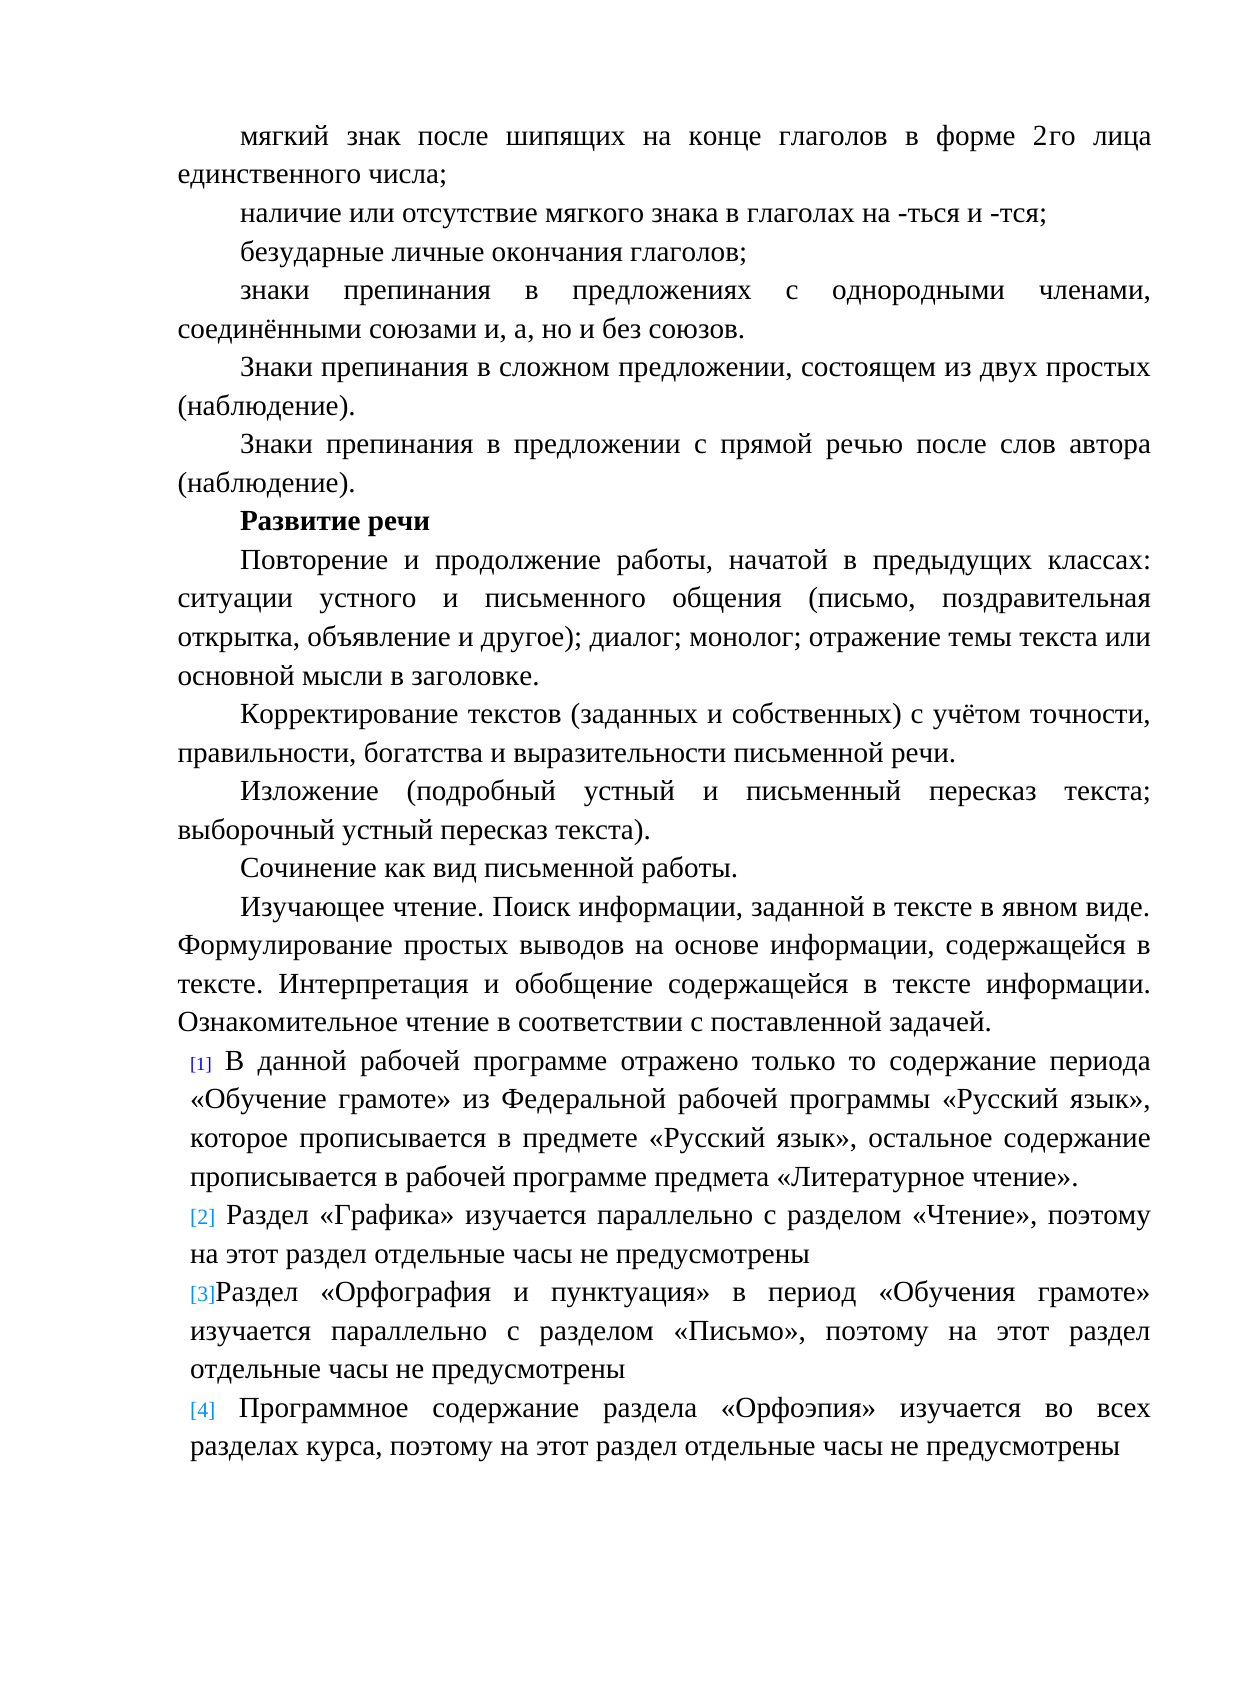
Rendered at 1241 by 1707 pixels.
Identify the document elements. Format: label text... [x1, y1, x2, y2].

text Знаки препинания в предложении с прямой речью после слов автора (наблюдение). [177, 426, 1152, 498]
text знаки препинания в предложениях с однородными членами, соединёнными союзами и, а, но и без союзов. [177, 272, 1152, 344]
text [1] В данной рабочей программе отражено только то содержание периода «Обучение грамоте» из Федеральной рабочей программы «Русский язык», которое прописывается в предмете «Русский язык», остальное содержание прописывается в рабочей программе предмета «Литературное чтение». [190, 1043, 1152, 1192]
text Изложение (подробный устный и письменный пересказ текста; выборочный устный пересказ текста). [177, 773, 1152, 845]
text Изучающее чтение. Поиск информации, заданной в тексте в явном виде. Формулирование простых выводов на основе информации, содержащейся в тексте. Интерпретация и обобщение содержащейся в тексте информации. Ознакомительное чтение в соответствии с поставленной задачей. [177, 889, 1152, 1038]
text ​[3]Раздел «Орфография и пунктуация» в период «Обучения грамоте» изучается параллельно с разделом «Письмо», поэтому на этот раздел отдельные часы не предусмотрены [190, 1274, 1152, 1385]
text наличие или отсутствие мягкого знака в глаголах на -ться и -тся; [177, 195, 1152, 229]
text Повторение и продолжение работы, начатой в предыдущих классах: ситуации устного и письменного общения (письмо, поздравительная открытка, объявление и другое); диалог; монолог; отражение темы текста или основной мысли в заголовке. [177, 542, 1152, 691]
text Развитие речи [177, 503, 1152, 537]
text Корректирование текстов (заданных и собственных) с учётом точности, правильности, богатства и выразительности письменной речи. [177, 696, 1152, 768]
text [2] Раздел «Графика» изучается параллельно с разделом «Чтение», поэтому на этот раздел отдельные часы не предусмотрены [190, 1197, 1152, 1269]
text Знаки препинания в сложном предложении, состоящем из двух простых (наблюдение). [177, 349, 1152, 421]
text мягкий знак после шипящих на конце глаголов в форме 2­го лица единственного числа; [177, 118, 1152, 190]
text безударные личные окончания глаголов; [177, 234, 1152, 267]
text [4] Программное содержание раздела «Орфоэпия» изучается во всех разделах курса, поэтому на этот раздел отдельные часы не предусмотрены [190, 1390, 1152, 1462]
text Сочинение как вид письменной работы. [177, 850, 1152, 884]
